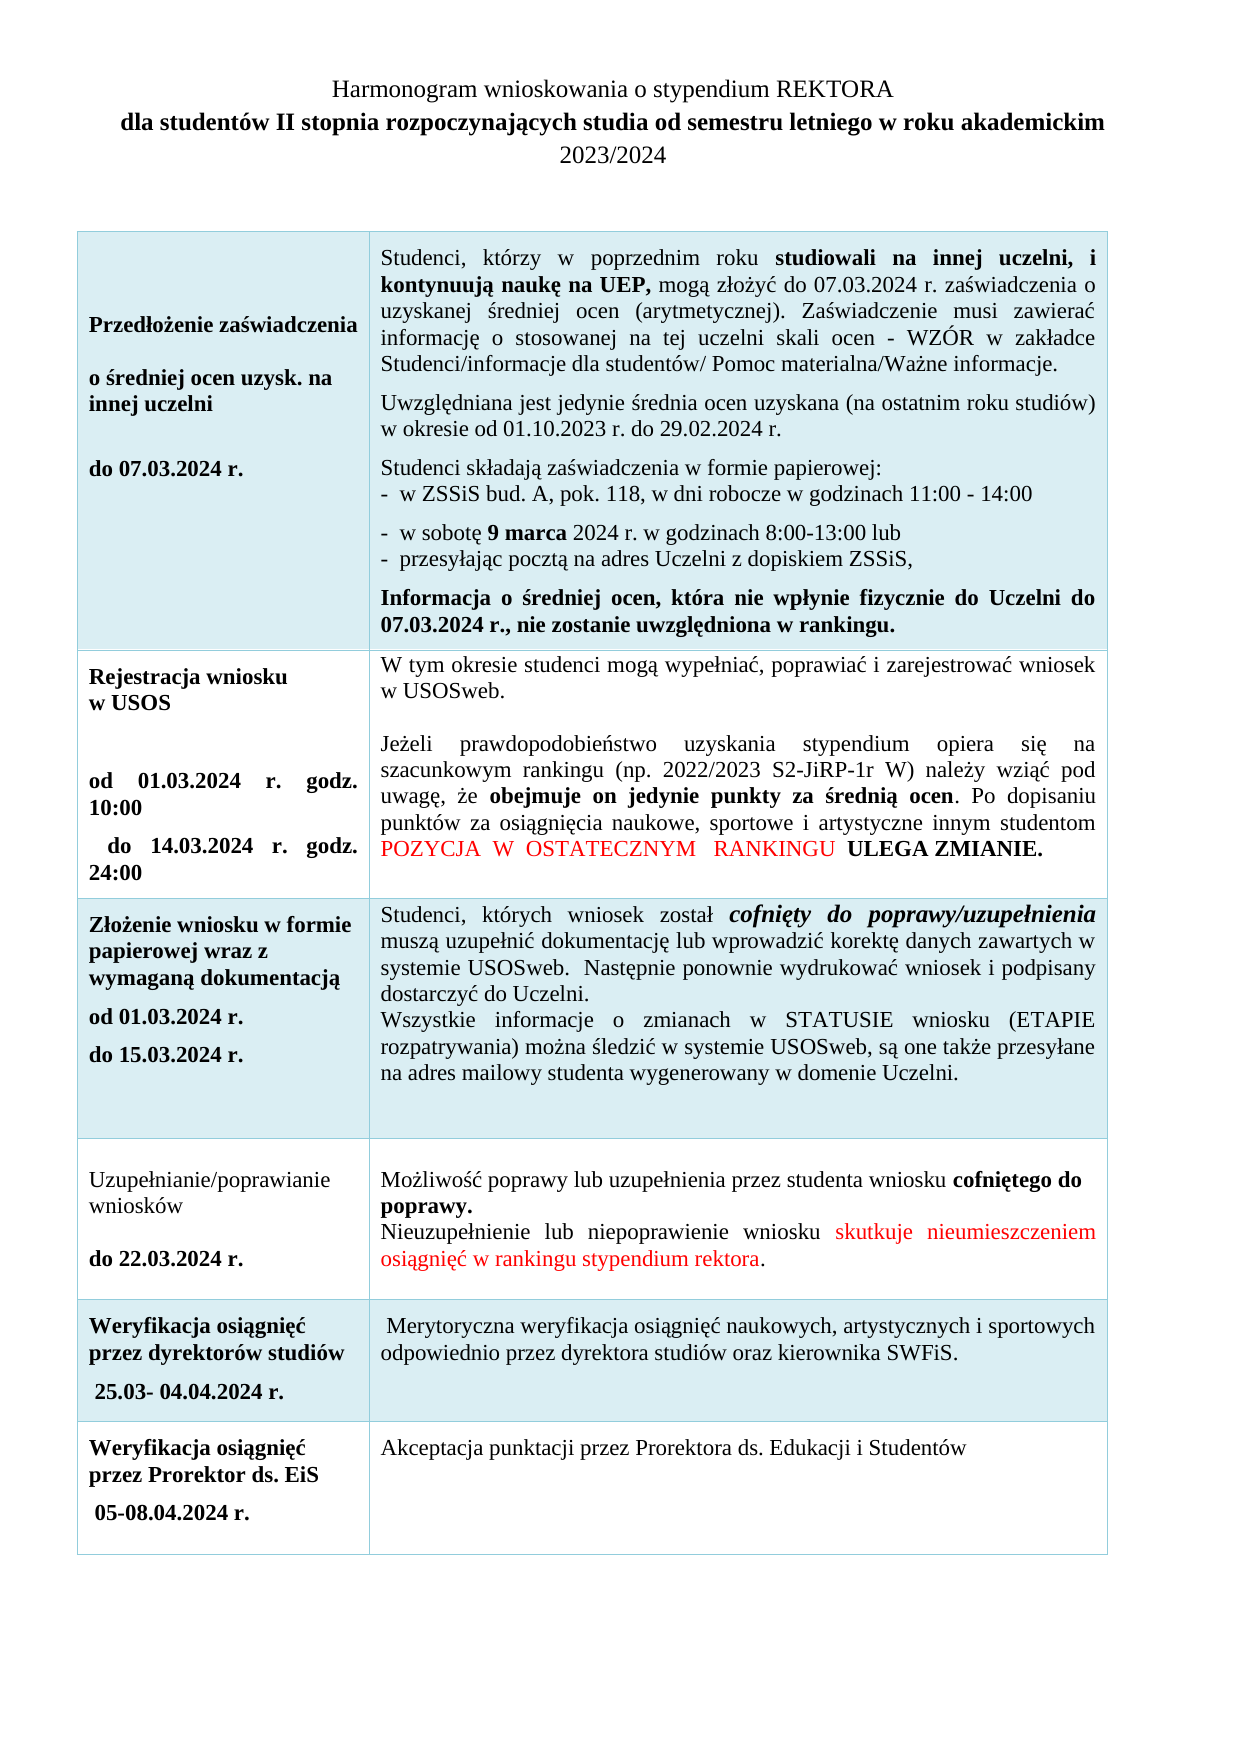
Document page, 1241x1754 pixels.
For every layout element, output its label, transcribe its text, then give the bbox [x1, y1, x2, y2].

table_cell Uzupełnianie/poprawianie wniosków do 22.03.2024 r. [78, 1139, 369, 1299]
table_cell Możliwość poprawy lub uzupełnienia przez studenta wniosku cofniętego do poprawy. Nieuzupełnienie lub niepoprawienie wniosku skutkuje nieumieszczeniem osiągnięć w rankingu stypendium rektora. [370, 1139, 1107, 1299]
table_cell Akceptacja punktacji przez Prorektora ds. Edukacji i Studentów [370, 1422, 1107, 1554]
table_cell Złożenie wniosku w formie papierowej wraz z wymaganą dokumentacją od 01.03.2024 r. do 15.03.2024 r. [78, 899, 369, 1138]
table_cell Weryfikacja osiągnięć przez Prorektor ds. EiS 05-08.04.2024 r. [78, 1422, 369, 1554]
text Harmonogram wnioskowania o stypendium REKTORA dla studentów II stopnia rozpoczynających studia od semestru letniego w roku akademickim 2023/2024 [89, 74, 1137, 169]
table_header Studenci, którzy w poprzednim roku studiowali na innej uczelni, i kontynuują naukę na UEP, mogą złożyć do 07.03.2024 r. zaświadczenia o uzyskanej średniej ocen (arytmetycznej). Zaświadczenie musi zawierać informację o stosowanej na tej uczelni skali ocen - WZÓR w zakładce Studenci/informacje dla studentów/ Pomoc materialna/Ważne informacje. Uwzględniana jest jedynie średnia ocen uzyskana (na ostatnim roku studiów) w okresie od 01.10.2023 r. do 29.02.2024 r. Studenci składają zaświadczenia w formie papierowej: - w ZSSiS bud. A, pok. 118, w dni robocze w godzinach 11:00 - 14:00 - w sobotę 9 marca 2024 r. w godzinach 8:00-13:00 lub - przesyłając pocztą na adres Uczelni z dopiskiem ZSSiS, Informacja o średniej ocen, która nie wpłynie fizycznie do Uczelni do 07.03.2024 r., nie zostanie uwzględniona w rankingu. [370, 232, 1107, 649]
table_header Przedłożenie zaświadczenia o średniej ocen uzysk. na innej uczelni do 07.03.2024 r. [78, 232, 369, 649]
table_cell W tym okresie studenci mogą wypełniać, poprawiać i zarejestrować wniosek w USOSweb. Jeżeli prawdopodobieństwo uzyskania stypendium opiera się na szacunkowym rankingu (np. 2022/2023 S2-JiRP-1r W) należy wziąć pod uwagę, że obejmuje on jedynie punkty za średnią ocen. Po dopisaniu punktów za osiągnięcia naukowe, sportowe i artystyczne innym studentom POZYCJA W OSTATECZNYM RANKINGU ULEGA ZMIANIE. [370, 651, 1107, 898]
table_cell Rejestracja wniosku w USOS od 01.03.2024 r. godz. 10:00 do 14.03.2024 r. godz. 24:00 [78, 651, 369, 898]
table_cell Studenci, których wniosek został cofnięty do poprawy/uzupełnienia muszą uzupełnić dokumentację lub wprowadzić korektę danych zawartych w systemie USOSweb. Następnie ponownie wydrukować wniosek i podpisany dostarczyć do Uczelni. Wszystkie informacje o zmianach w STATUSIE wniosku (ETAPIE rozpatrywania) można śledzić w systemie USOSweb, są one także przesyłane na adres mailowy studenta wygenerowany w domenie Uczelni. [370, 899, 1107, 1138]
table_cell Weryfikacja osiągnięć przez dyrektorów studiów 25.03- 04.04.2024 r. [78, 1300, 369, 1421]
table_cell Merytoryczna weryfikacja osiągnięć naukowych, artystycznych i sportowych odpowiednio przez dyrektora studiów oraz kierownika SWFiS. [370, 1300, 1107, 1421]
